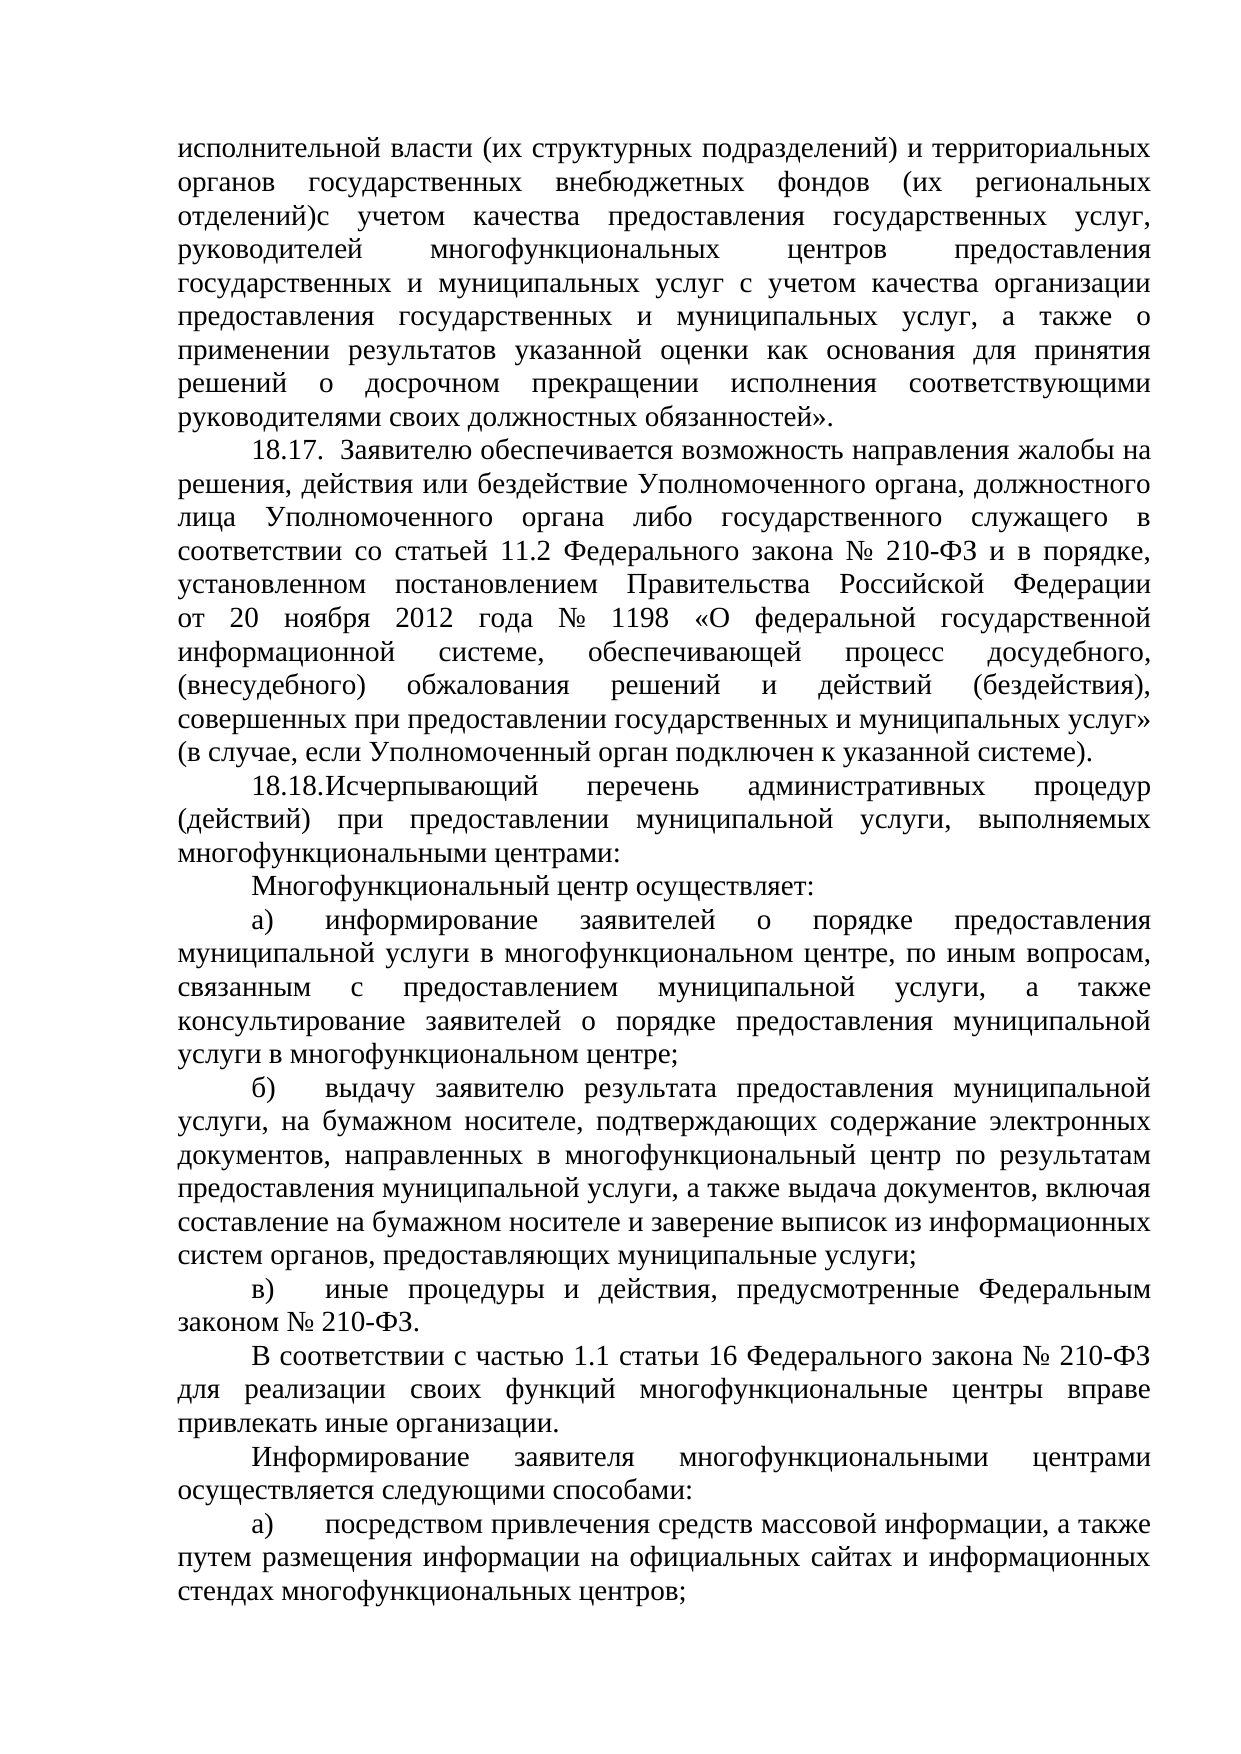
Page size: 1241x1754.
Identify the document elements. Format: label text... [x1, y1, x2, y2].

text Информирование заявителя многофункциональными центрами осуществляется следующими способами: [177, 1439, 1152, 1506]
text а) посредством привлечения средств массовой информации, а также путем размещения информации на официальных сайтах и информационных стендах многофункциональных центров; [177, 1506, 1152, 1606]
text 18.18. Исчерпывающий перечень административных процедур (действий) при предоставлении муниципальной услуги, выполняемых многофункциональными центрами: [177, 768, 1152, 868]
text б) выдачу заявителю результата предоставления муниципальной услуги, на бумажном носителе, подтверждающих содержание электронных документов, направленных в многофункциональный центр по результатам предоставления муниципальной услуги, а также выдача документов, включая составление на бумажном носителе и заверение выписок из информационных систем органов, предоставляющих муниципальные услуги; [177, 1070, 1152, 1271]
text в) иные процедуры и действия, предусмотренные Федеральным законом № 210-ФЗ. [177, 1271, 1152, 1338]
text В соответствии с частью 1.1 статьи 16 Федерального закона № 210-ФЗ для реализации своих функций многофункциональные центры вправе привлекать иные организации. [177, 1338, 1152, 1439]
text Многофункциональный центр осуществляет: [177, 868, 1152, 902]
text 18.17. Заявителю обеспечивается возможность направления жалобы на решения, действия или бездействие Уполномоченного органа, должностного лица Уполномоченного органа либо государственного служащего в соответствии со статьей 11.2 Федерального закона № 210-ФЗ и в порядке, установленном постановлением Правительства Российской Федерации от 20 ноября 2012 года № 1198 «О федеральной государственной информационной системе, обеспечивающей процесс досудебного, (внесудебного) обжалования решений и действий (бездействия), совершенных при предоставлении государственных и муниципальных услуг» (в случае, если Уполномоченный орган подключен к указанной системе). [177, 432, 1152, 768]
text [177, 131, 1152, 432]
text а) информирование заявителей о порядке предоставления муниципальной услуги в многофункциональном центре, по иным вопросам, связанным с предоставлением муниципальной услуги, а также консультирование заявителей о порядке предоставления муниципальной услуги в многофункциональном центре; [177, 902, 1152, 1070]
